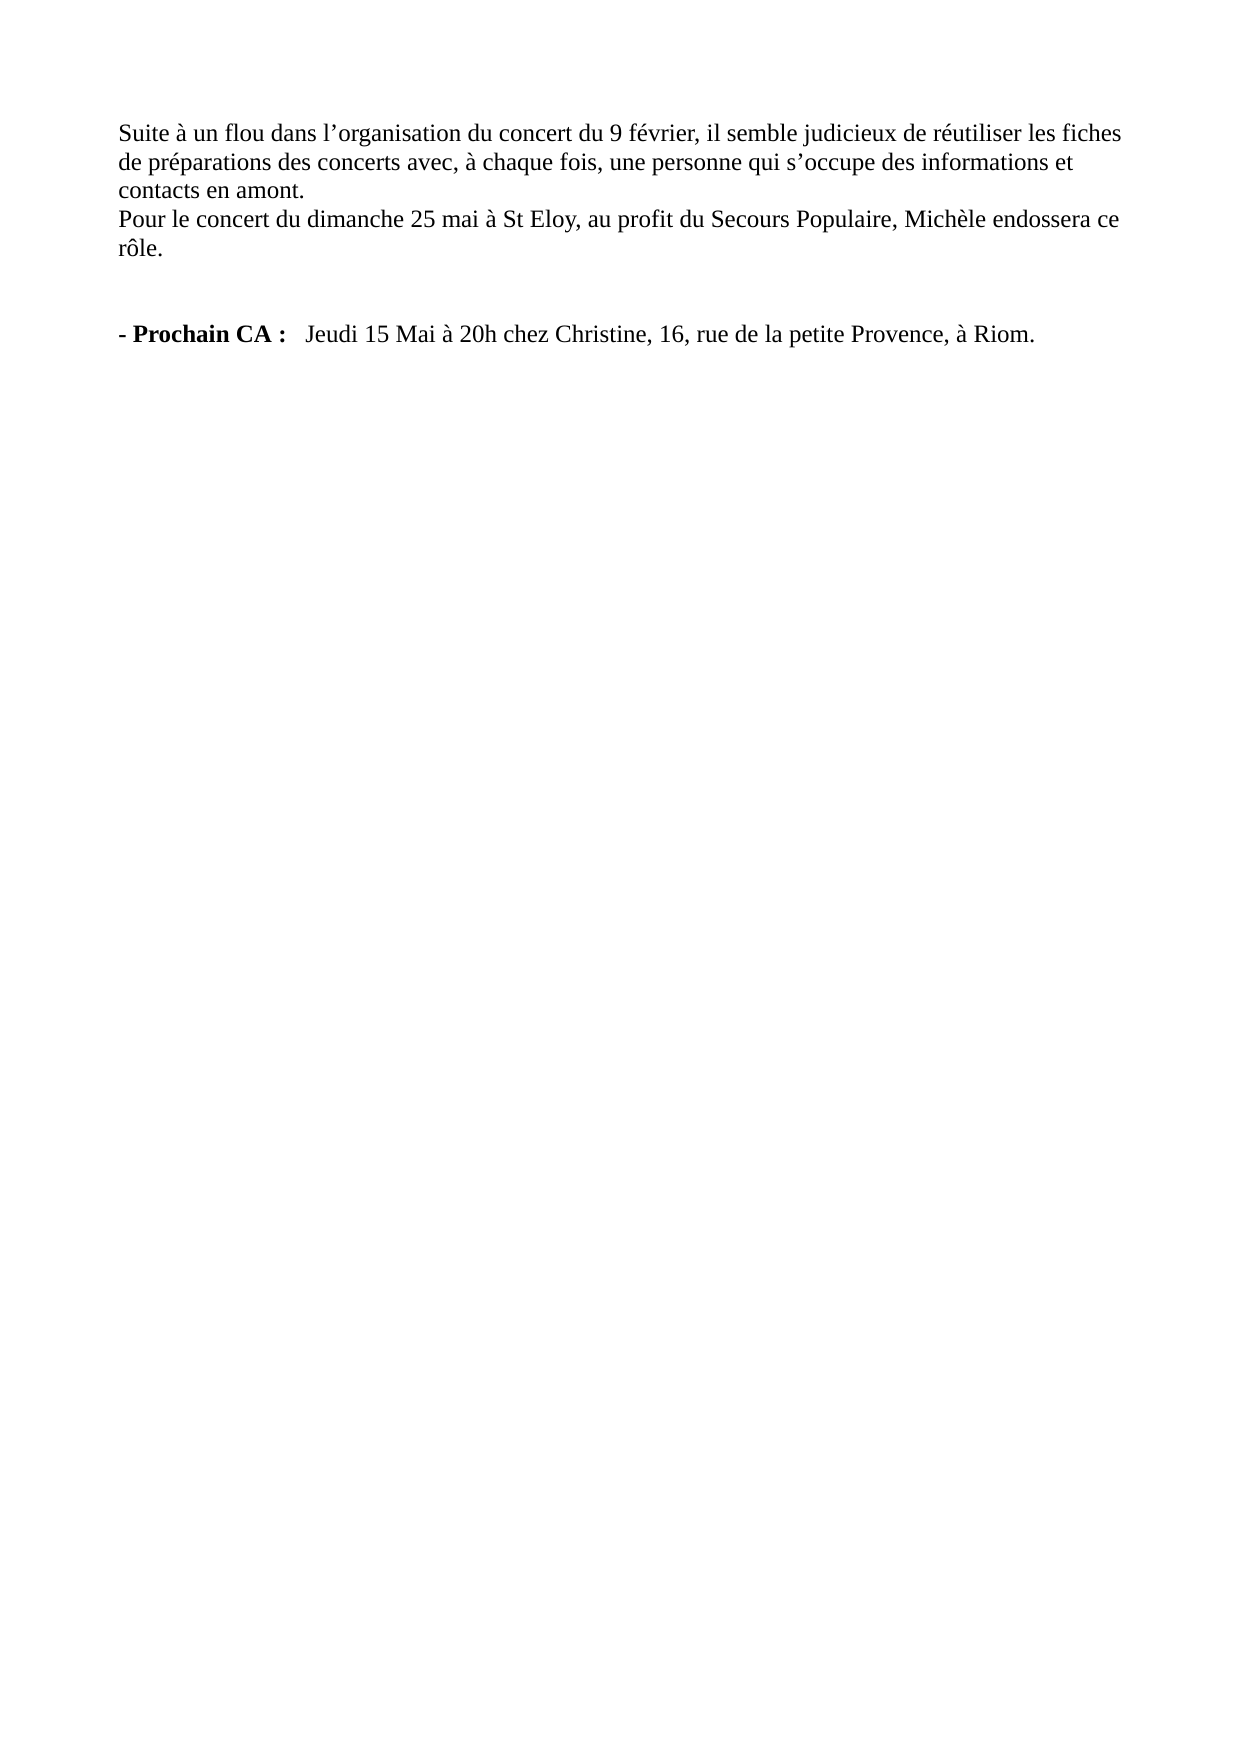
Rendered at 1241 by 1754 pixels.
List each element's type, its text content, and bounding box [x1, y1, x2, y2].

text Pour le concert du dimanche 25 mai à St Eloy, au profit du Secours Populaire, Michèle endossera ce rôle. [118, 204, 1122, 262]
text - Prochain CA : Jeudi 15 Mai à 20h chez Christine, 16, rue de la petite Provence, à Riom. [118, 319, 1122, 348]
text Suite à un flou dans l’organisation du concert du 9 février, il semble judicieux de réutiliser les fiches de préparations des concerts avec, à chaque fois, une personne qui s’occupe des informations et contacts en amont. [118, 118, 1122, 204]
